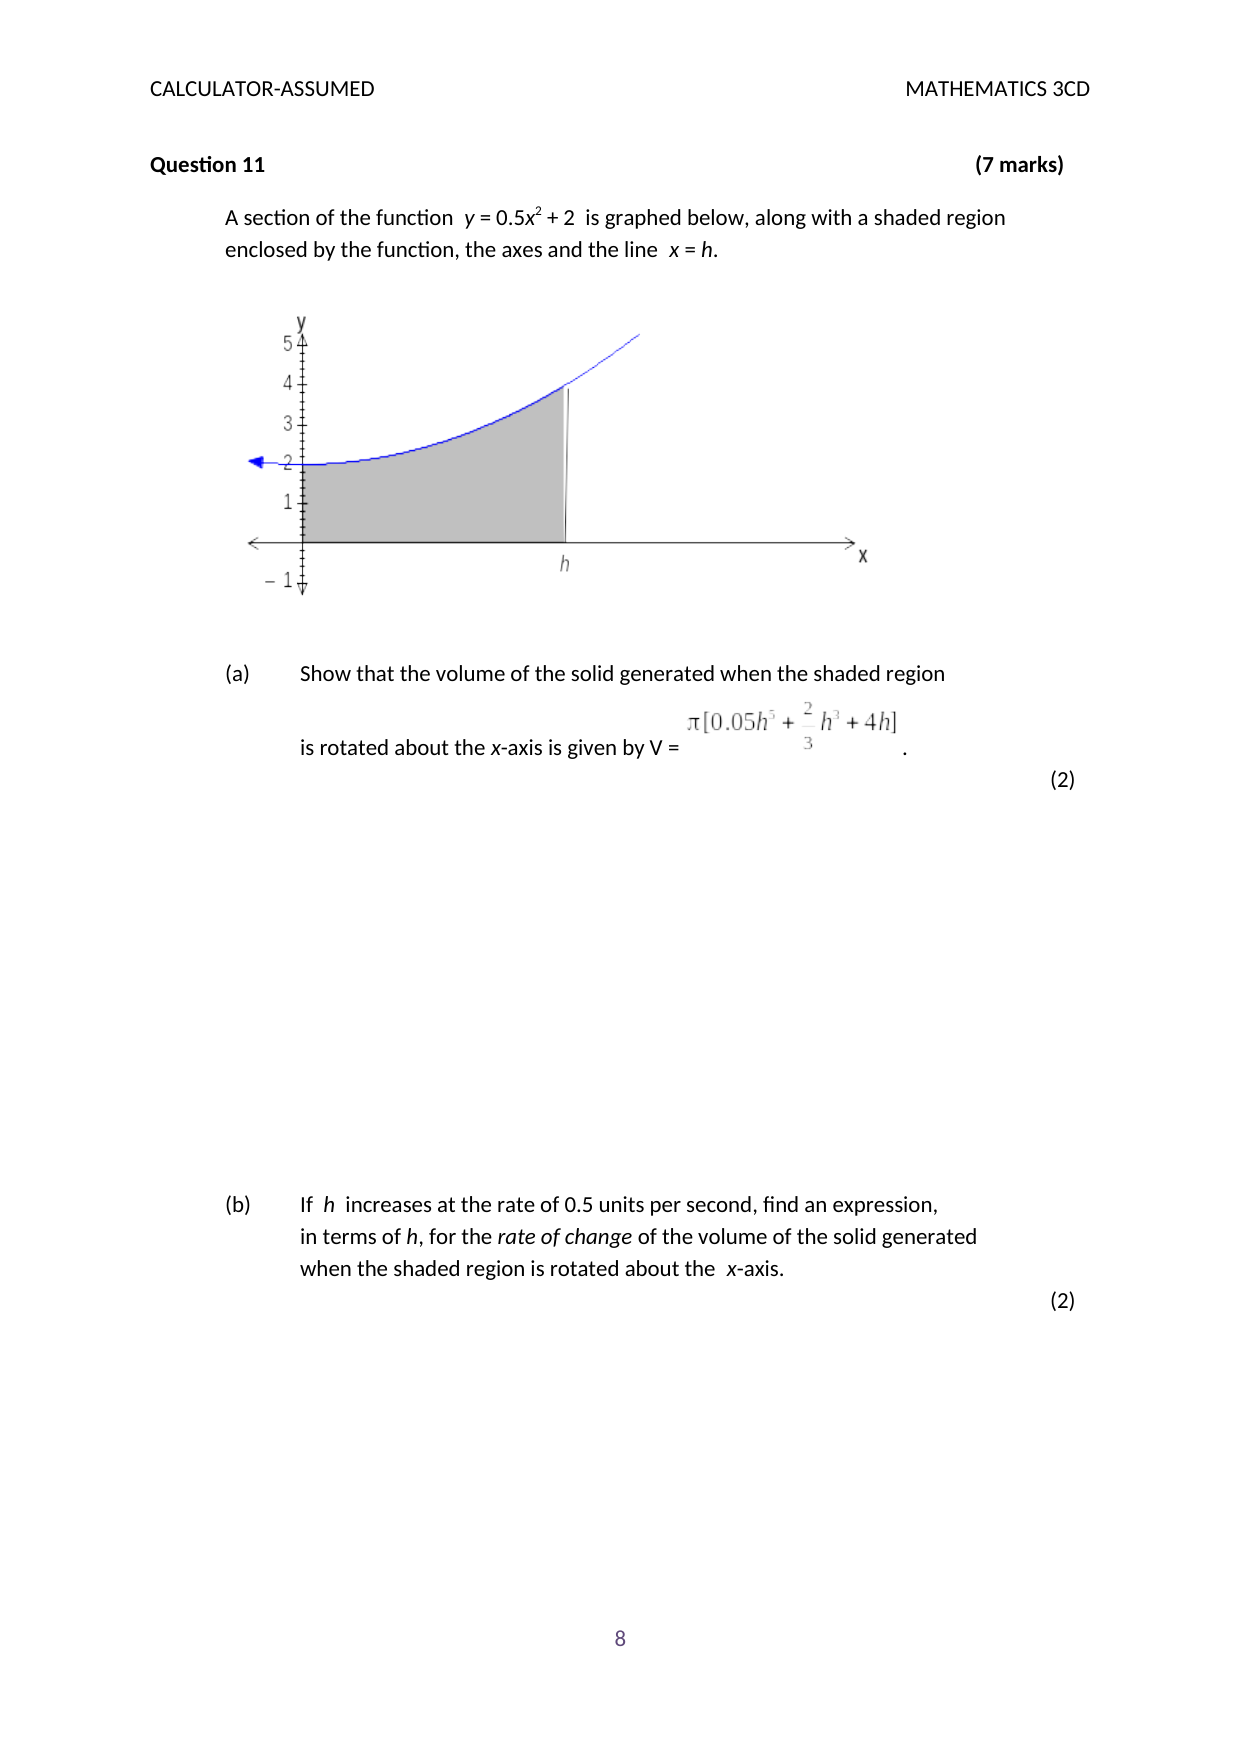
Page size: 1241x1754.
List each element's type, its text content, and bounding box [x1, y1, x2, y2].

text (a) Show that the volume of the solid generated when the shaded region is rotated about the x-axis is given by V = . (2) [150, 659, 1090, 793]
text A section of the function y = 0.5x2 + 2 is graphed below, along with a shaded region enclosed by the function, the axes and the line x = h. [225, 203, 1090, 263]
text Question 11 (7 marks) [150, 150, 1090, 178]
text (b) If h increases at the rate of 0.5 units per second, find an expression, in terms of h, for the rate of change of the volume of the solid generated when the shaded region is rotated about the x-axis. (2) [150, 1190, 1090, 1314]
